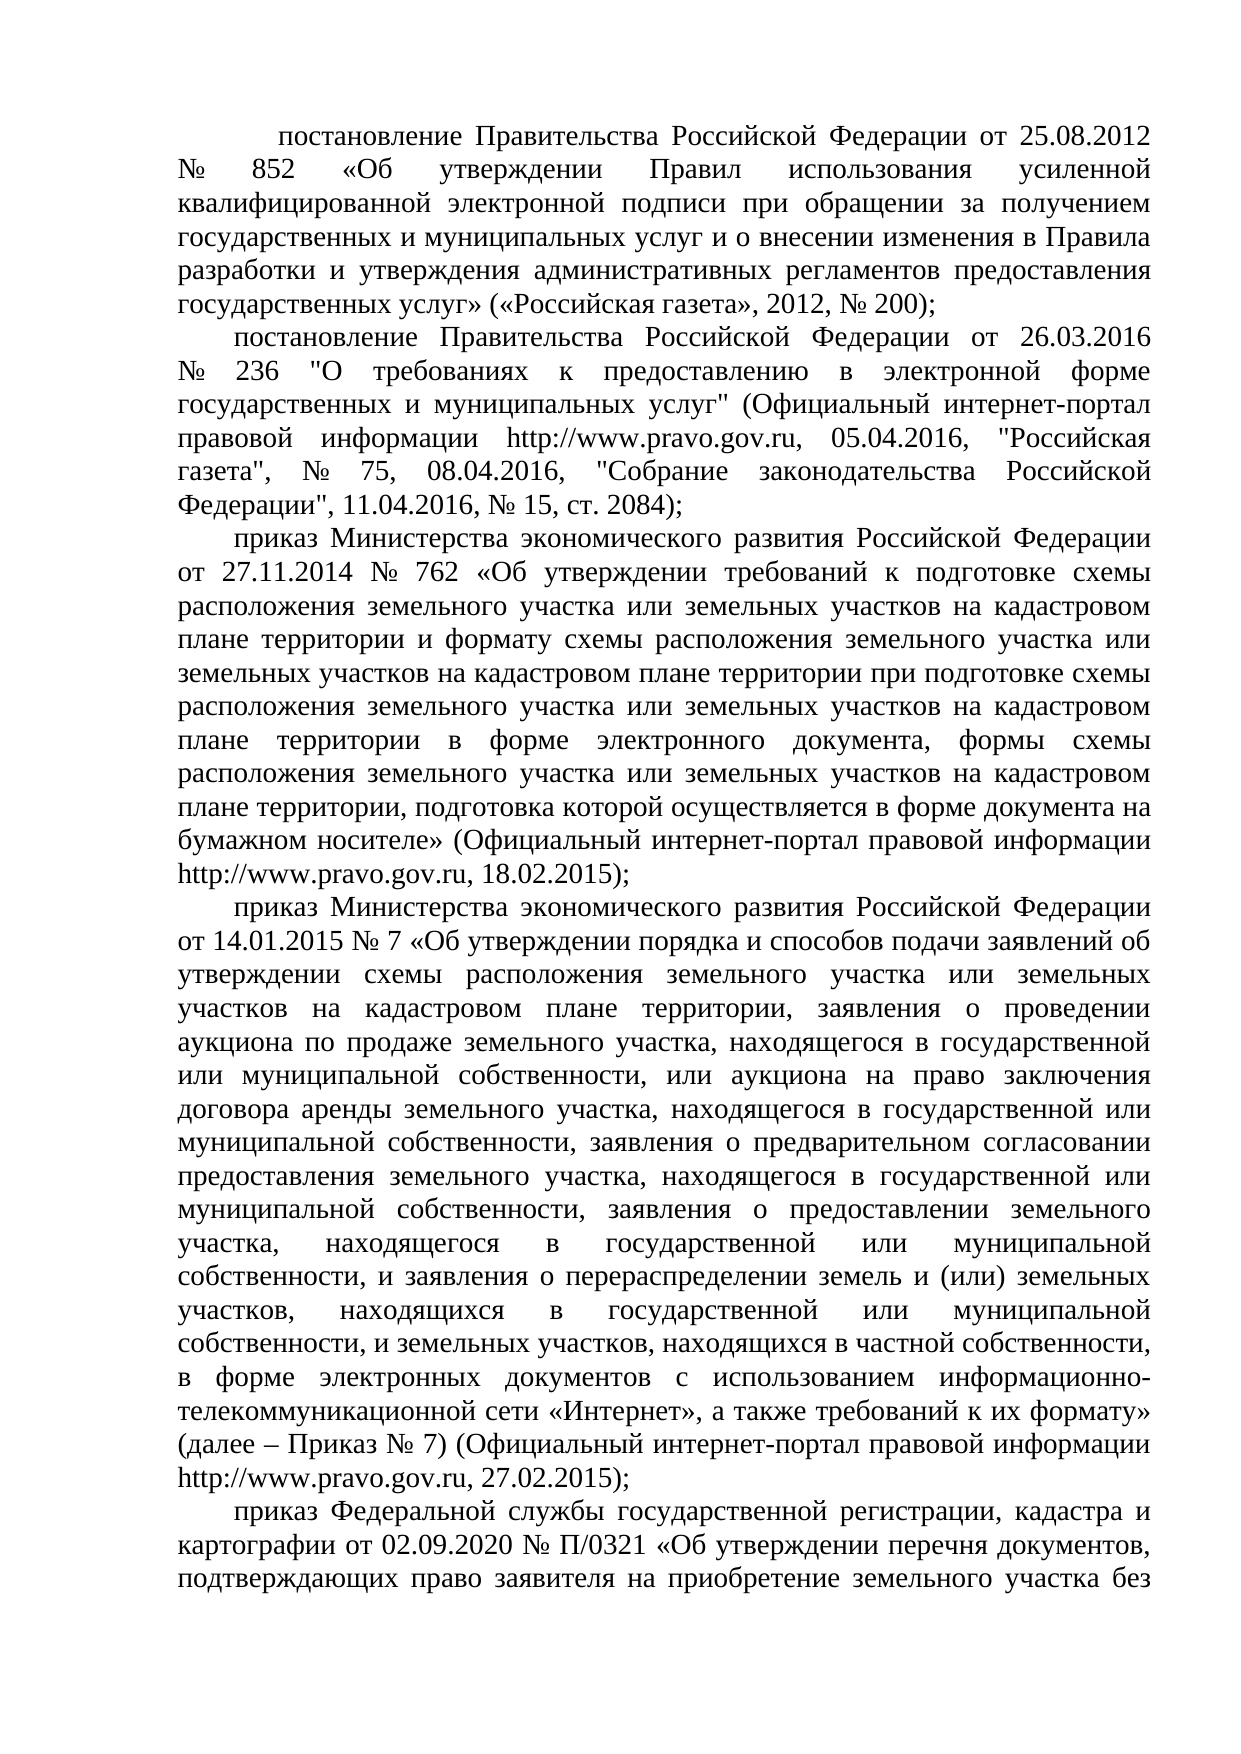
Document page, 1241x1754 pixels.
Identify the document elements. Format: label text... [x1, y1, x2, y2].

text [177, 1493, 1152, 1594]
text приказ Министерства экономического развития Российской Федерации от 27.11.2014 № 762 «Об утверждении требований к подготовке схемы расположения земельного участка или земельных участков на кадастровом плане территории и формату схемы расположения земельного участка или земельных участков на кадастровом плане территории при подготовке схемы расположения земельного участка или земельных участков на кадастровом плане территории в форме электронного документа, формы схемы расположения земельного участка или земельных участков на кадастровом плане территории, подготовка которой осуществляется в форме документа на бумажном носителе» (Официальный интернет-портал правовой информации http://www.pravo.gov.ru, 18.02.2015); [177, 521, 1152, 889]
text постановление Правительства Российской Федерации от 25.08.2012 № 852 «Об утверждении Правил использования усиленной квалифицированной электронной подписи при обращении за получением государственных и муниципальных услуг и о внесении изменения в Правила разработки и утверждения административных регламентов предоставления государственных услуг» («Российская газета», 2012, № 200); [177, 118, 1152, 319]
text постановление Правительства Российской Федерации от 26.03.2016 № 236 "О требованиях к предоставлению в электронной форме государственных и муниципальных услуг" (Официальный интернет-портал правовой информации http://www.pravo.gov.ru, 05.04.2016, "Российская газета", № 75, 08.04.2016, "Собрание законодательства Российской Федерации", 11.04.2016, № 15, ст. 2084); [177, 319, 1152, 521]
text приказ Министерства экономического развития Российской Федерации от 14.01.2015 № 7 «Об утверждении порядка и способов подачи заявлений об утверждении схемы расположения земельного участка или земельных участков на кадастровом плане территории, заявления о проведении аукциона по продаже земельного участка, находящегося в государственной или муниципальной собственности, или аукциона на право заключения договора аренды земельного участка, находящегося в государственной или муниципальной собственности, заявления о предварительном согласовании предоставления земельного участка, находящегося в государственной или муниципальной собственности, заявления о предоставлении земельного участка, находящегося в государственной или муниципальной собственности, и заявления о перераспределении земель и (или) земельных участков, находящихся в государственной или муниципальной собственности, и земельных участков, находящихся в частной собственности, в форме электронных документов с использованием информационно-телекоммуникационной сети «Интернет», а также требований к их формату» (далее – Приказ № 7) (Официальный интернет-портал правовой информации http://www.pravo.gov.ru, 27.02.2015); [177, 889, 1152, 1493]
